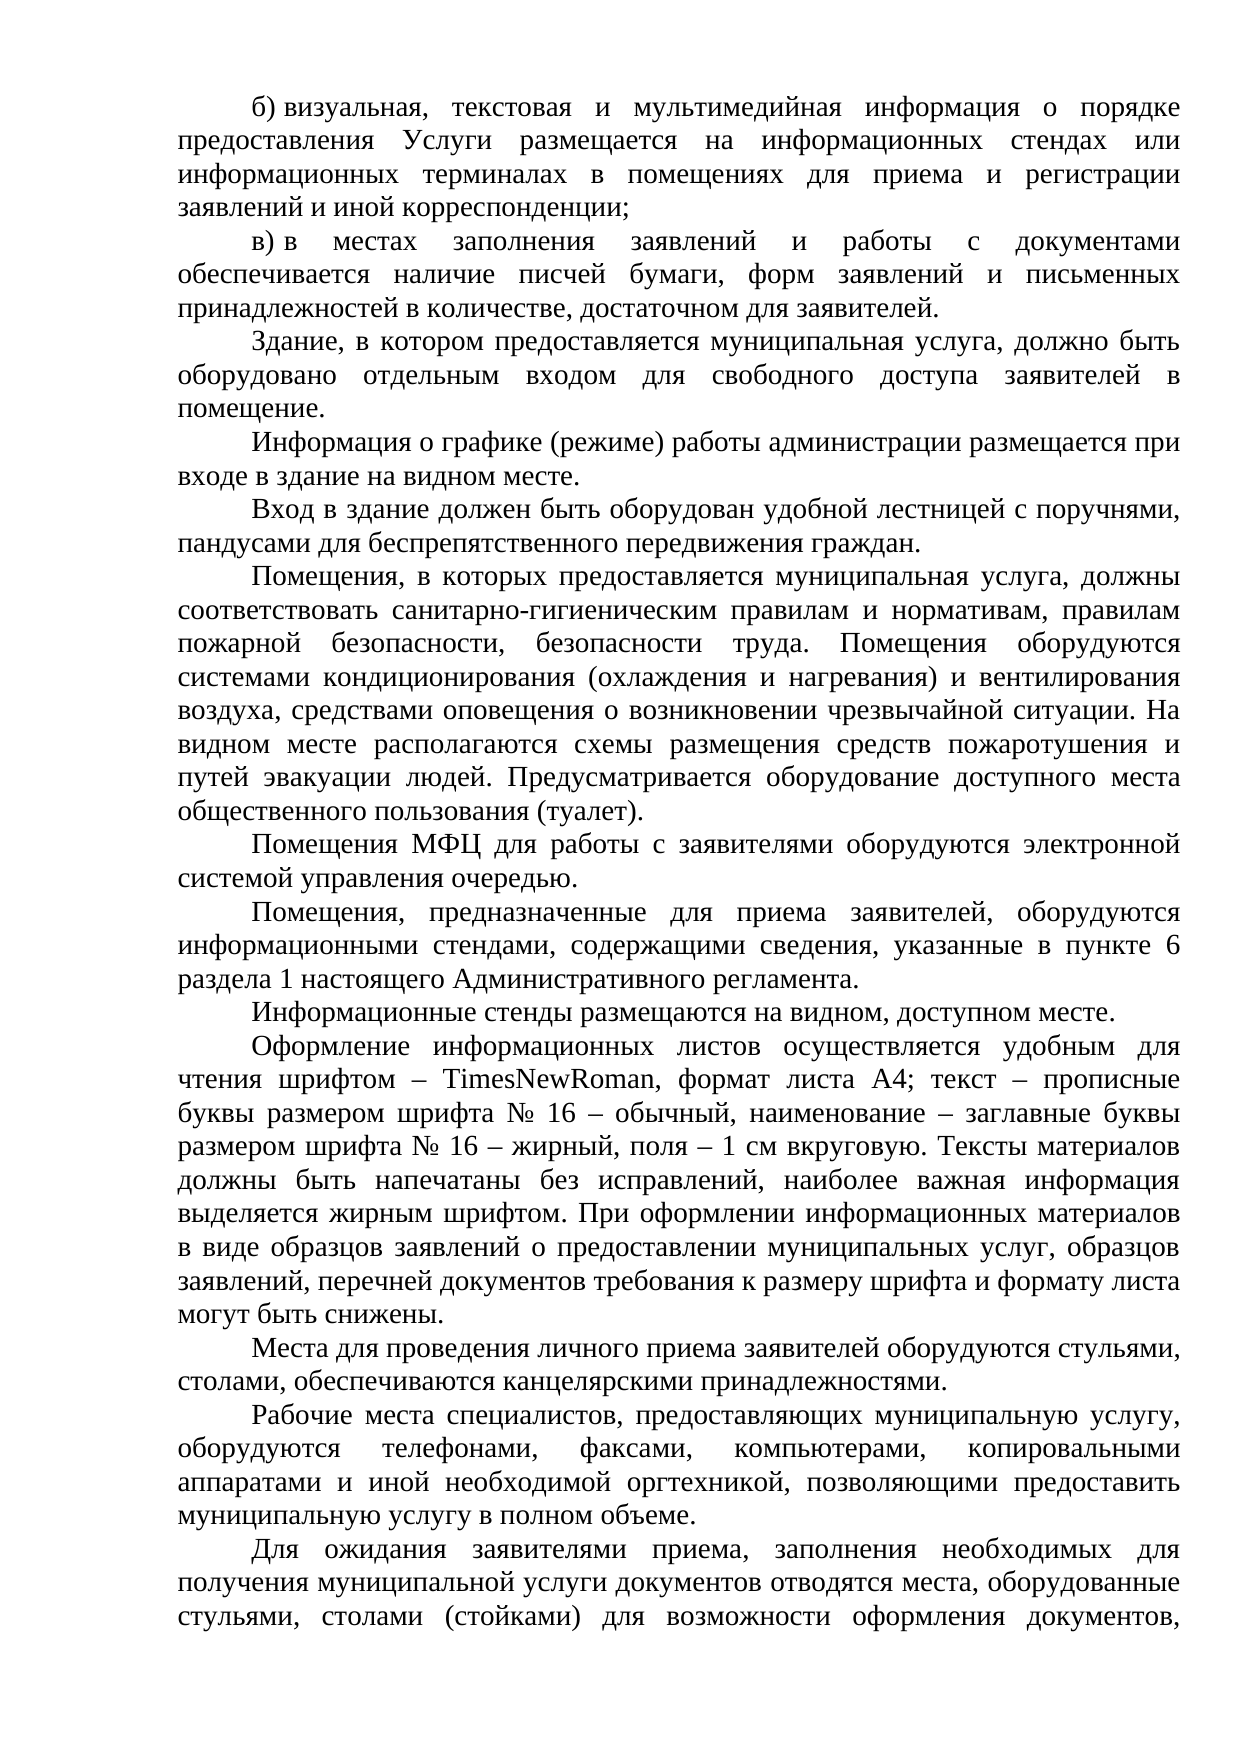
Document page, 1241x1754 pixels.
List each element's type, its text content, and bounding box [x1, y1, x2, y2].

text Вход в здание должен быть оборудован удобной лестницей с поручнями, пандусами для беспрепятственного передвижения граждан. [177, 491, 1181, 558]
list визуальная, текстовая и мультимедийная информация о порядке предоставления Услуги размещается на информационных стендах или информационных терминалах в помещениях для приема и регистрации заявлений и иной корреспонденции; [177, 89, 1181, 223]
text Оформление информационных листов осуществляется удобным для чтения шрифтом – TimesNewRoman, формат листа A4; текст – прописные буквы размером шрифта № 16 – обычный, наименование – заглавные буквы размером шрифта № 16 – жирный, поля – 1 см вкруговую. Тексты материалов должны быть напечатаны без исправлений, наиболее важная информация выделяется жирным шрифтом. При оформлении информационных материалов в виде образцов заявлений о предоставлении муниципальных услуг, образцов заявлений, перечней документов требования к размеру шрифта и формату листа могут быть снижены. [177, 1028, 1181, 1330]
text Помещения, в которых предоставляется муниципальная услуга, должны соответствовать санитарно-гигиеническим правилам и нормативам, правилам пожарной безопасности, безопасности труда. Помещения оборудуются системами кондиционирования (охлаждения и нагревания) и вентилирования воздуха, средствами оповещения о возникновении чрезвычайной ситуации. На видном месте располагаются схемы размещения средств пожаротушения и путей эвакуации людей. Предусматривается оборудование доступного места общественного пользования (туалет). [177, 558, 1181, 827]
text Здание, в котором предоставляется муниципальная услуга, должно быть оборудовано отдельным входом для свободного доступа заявителей в помещение. [177, 323, 1181, 424]
text Рабочие места специалистов, предоставляющих муниципальную услугу, оборудуются телефонами, факсами, компьютерами, копировальными аппаратами и иной необходимой оргтехникой, позволяющими предоставить муниципальную услугу в полном объеме. [177, 1397, 1181, 1531]
text Места для проведения личного приема заявителей оборудуются стульями, столами, обеспечиваются канцелярскими принадлежностями. [177, 1330, 1181, 1397]
text Информация о графике (режиме) работы администрации размещается при входе в здание на видном месте. [177, 424, 1181, 491]
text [177, 1531, 1181, 1632]
text Информационные стенды размещаются на видном, доступном месте. [177, 994, 1181, 1028]
text Помещения, предназначенные для приема заявителей, оборудуются информационными стендами, содержащими сведения, указанные в пункте 6 раздела 1 настоящего Административного регламента. [177, 894, 1181, 994]
text Помещения МФЦ для работы с заявителями оборудуются электронной системой управления очередью. [177, 827, 1181, 894]
list в местах заполнения заявлений и работы с документами обеспечивается наличие писчей бумаги, форм заявлений и письменных принадлежностей в количестве, достаточном для заявителей. [177, 223, 1181, 323]
